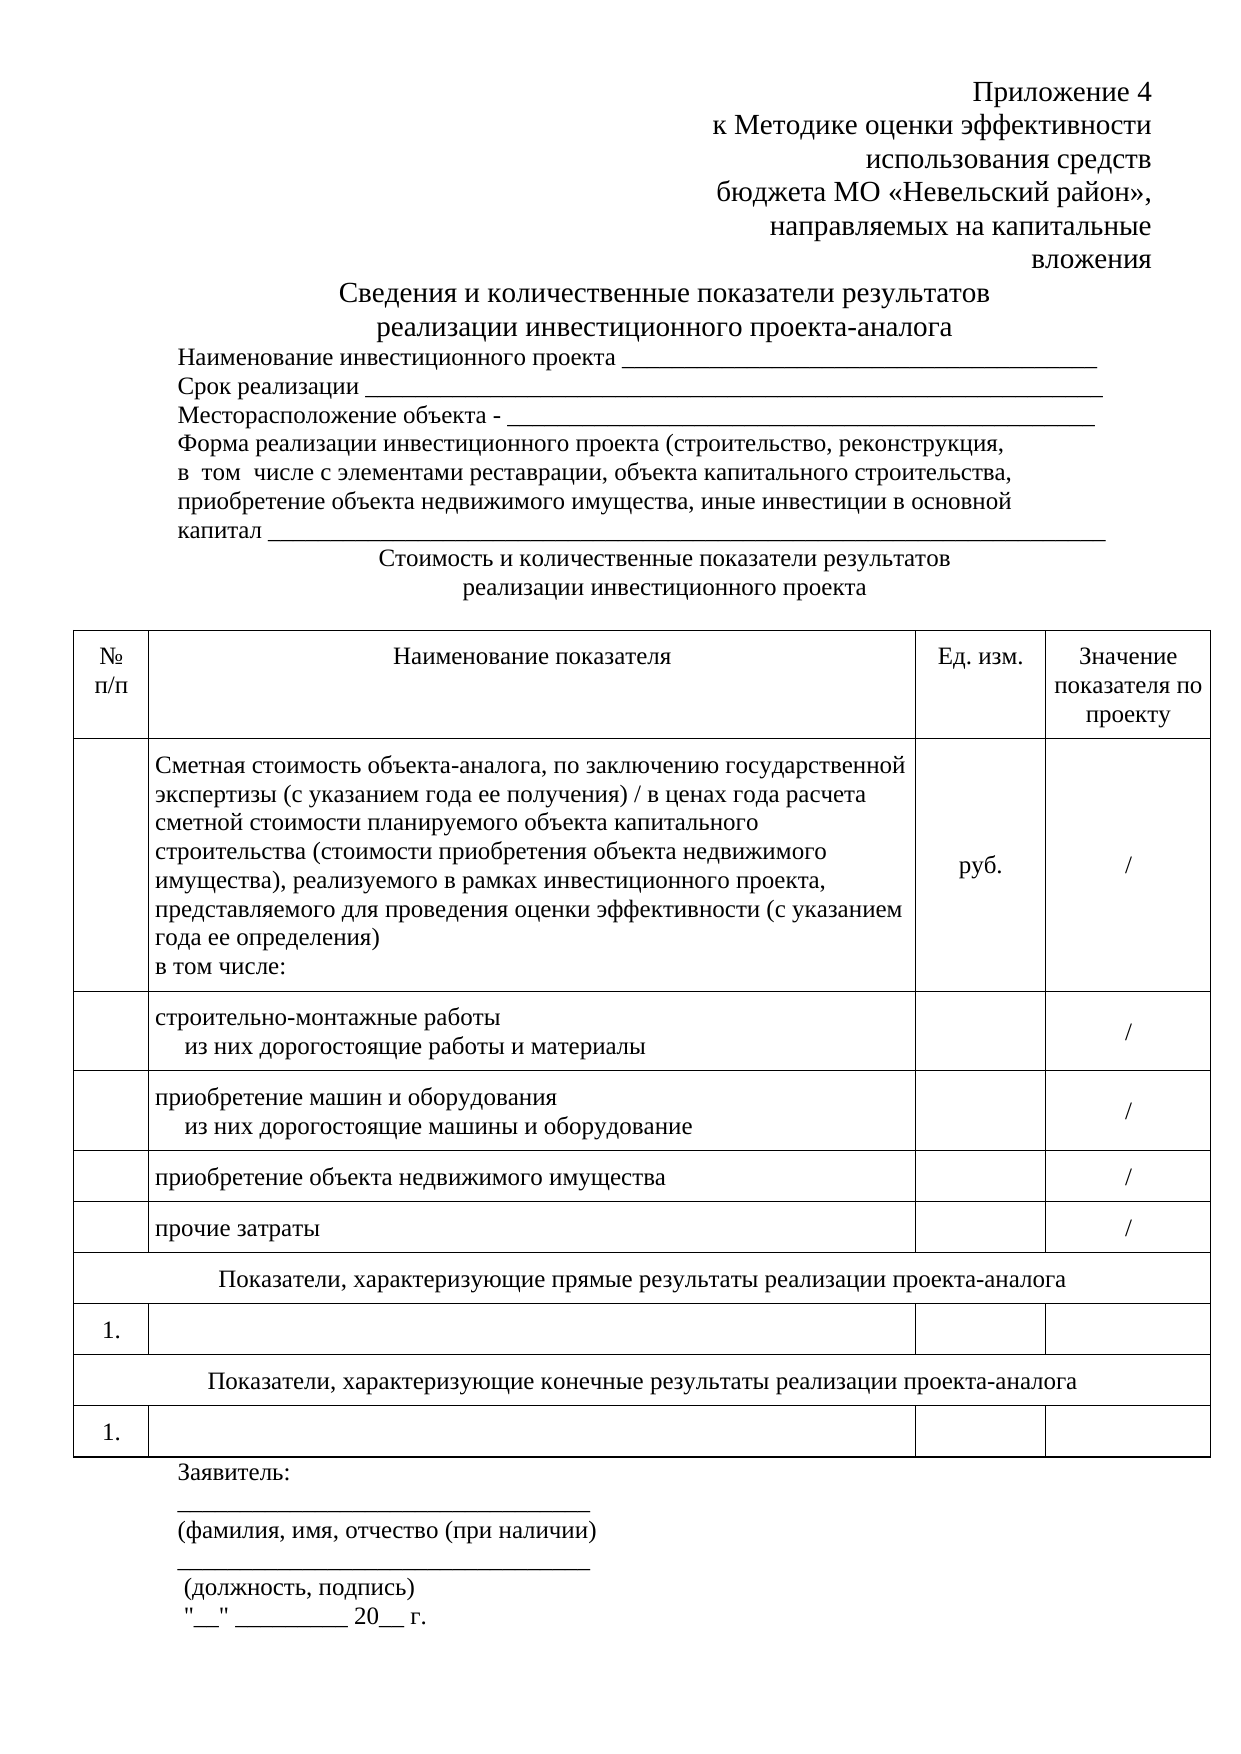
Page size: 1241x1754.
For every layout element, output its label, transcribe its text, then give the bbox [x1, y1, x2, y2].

text (должность, подпись) [177, 1572, 1152, 1601]
table_cell [916, 992, 1045, 1070]
text использования средств [177, 141, 1152, 174]
table_cell [916, 1071, 1045, 1150]
text направляемых на капитальные [177, 208, 1152, 242]
text Сведения и количественные показатели результатов [177, 275, 1152, 309]
text Форма реализации инвестиционного проекта (строительство, реконструкция, [177, 428, 1152, 457]
text вложения [177, 242, 1152, 275]
table_cell прочие затраты [149, 1202, 915, 1252]
text Месторасположение объекта - _______________________________________________ [177, 400, 1152, 428]
table_cell [916, 1406, 1045, 1456]
table_cell [1046, 1304, 1210, 1354]
text капитал ___________________________________________________________________ [177, 515, 1152, 543]
table_cell [916, 1202, 1045, 1252]
table_cell [74, 1151, 148, 1201]
table_cell [74, 739, 148, 991]
text Стоимость и количественные показатели результатов [177, 543, 1152, 572]
text _________________________________ [177, 1544, 1152, 1572]
table_cell [149, 1304, 915, 1354]
table_cell [74, 992, 148, 1070]
table_cell / [1046, 739, 1210, 991]
table_cell / [1046, 1202, 1210, 1252]
table_cell строительно-монтажные работы из них дорогостоящие работы и материалы [149, 992, 915, 1070]
table_cell / [1046, 1071, 1210, 1150]
text в том числе с элементами реставрации, объекта капитального строительства, [177, 457, 1152, 486]
table_cell Показатели, характеризующие конечные результаты реализации проекта-аналога [74, 1355, 1210, 1405]
table_cell [916, 1304, 1045, 1354]
table_cell 1. [74, 1304, 148, 1354]
text "__" _________ 20__ г. [177, 1601, 1152, 1630]
text Срок реализации ___________________________________________________________ [177, 371, 1152, 400]
table_header Значение показателя по проекту [1046, 631, 1210, 738]
text Наименование инвестиционного проекта ______________________________________ [177, 342, 1152, 371]
table_header Наименование показателя [149, 631, 915, 738]
table_header № п/п [74, 631, 148, 738]
text бюджета МО «Невельский район», [177, 174, 1152, 208]
text реализации инвестиционного проекта [177, 572, 1152, 601]
text _________________________________ [177, 1486, 1152, 1515]
text Заявитель: [177, 1458, 1152, 1486]
table_cell 1. [74, 1406, 148, 1456]
table_cell приобретение машин и оборудования из них дорогостоящие машины и оборудование [149, 1071, 915, 1150]
table_cell / [1046, 1151, 1210, 1201]
table_cell [1046, 1406, 1210, 1456]
text к Методике оценки эффективности [177, 107, 1152, 141]
table_cell руб. [916, 739, 1045, 991]
text (фамилия, имя, отчество (при наличии) [177, 1515, 1152, 1544]
text Приложение 4 [177, 74, 1152, 107]
table_cell [74, 1071, 148, 1150]
table_header Ед. изм. [916, 631, 1045, 738]
table_cell [149, 1406, 915, 1456]
table_cell [916, 1151, 1045, 1201]
table_cell / [1046, 992, 1210, 1070]
table_cell приобретение объекта недвижимого имущества [149, 1151, 915, 1201]
table_cell [74, 1202, 148, 1252]
text реализации инвестиционного проекта-аналога [177, 309, 1152, 342]
text приобретение объекта недвижимого имущества, иные инвестиции в основной [177, 486, 1152, 515]
table_cell Сметная стоимость объекта-аналога, по заключению государственной экспертизы (с указанием года ее получения) / в ценах года расчета сметной стоимости планируемого объекта капитального строительства (стоимости приобретения объекта недвижимого имущества), реализуемого в рамках инвестиционного проекта, представляемого для проведения оценки эффективности (с указанием года ее определения) в том числе: [149, 739, 915, 991]
table_cell Показатели, характеризующие прямые результаты реализации проекта-аналога [74, 1253, 1210, 1303]
